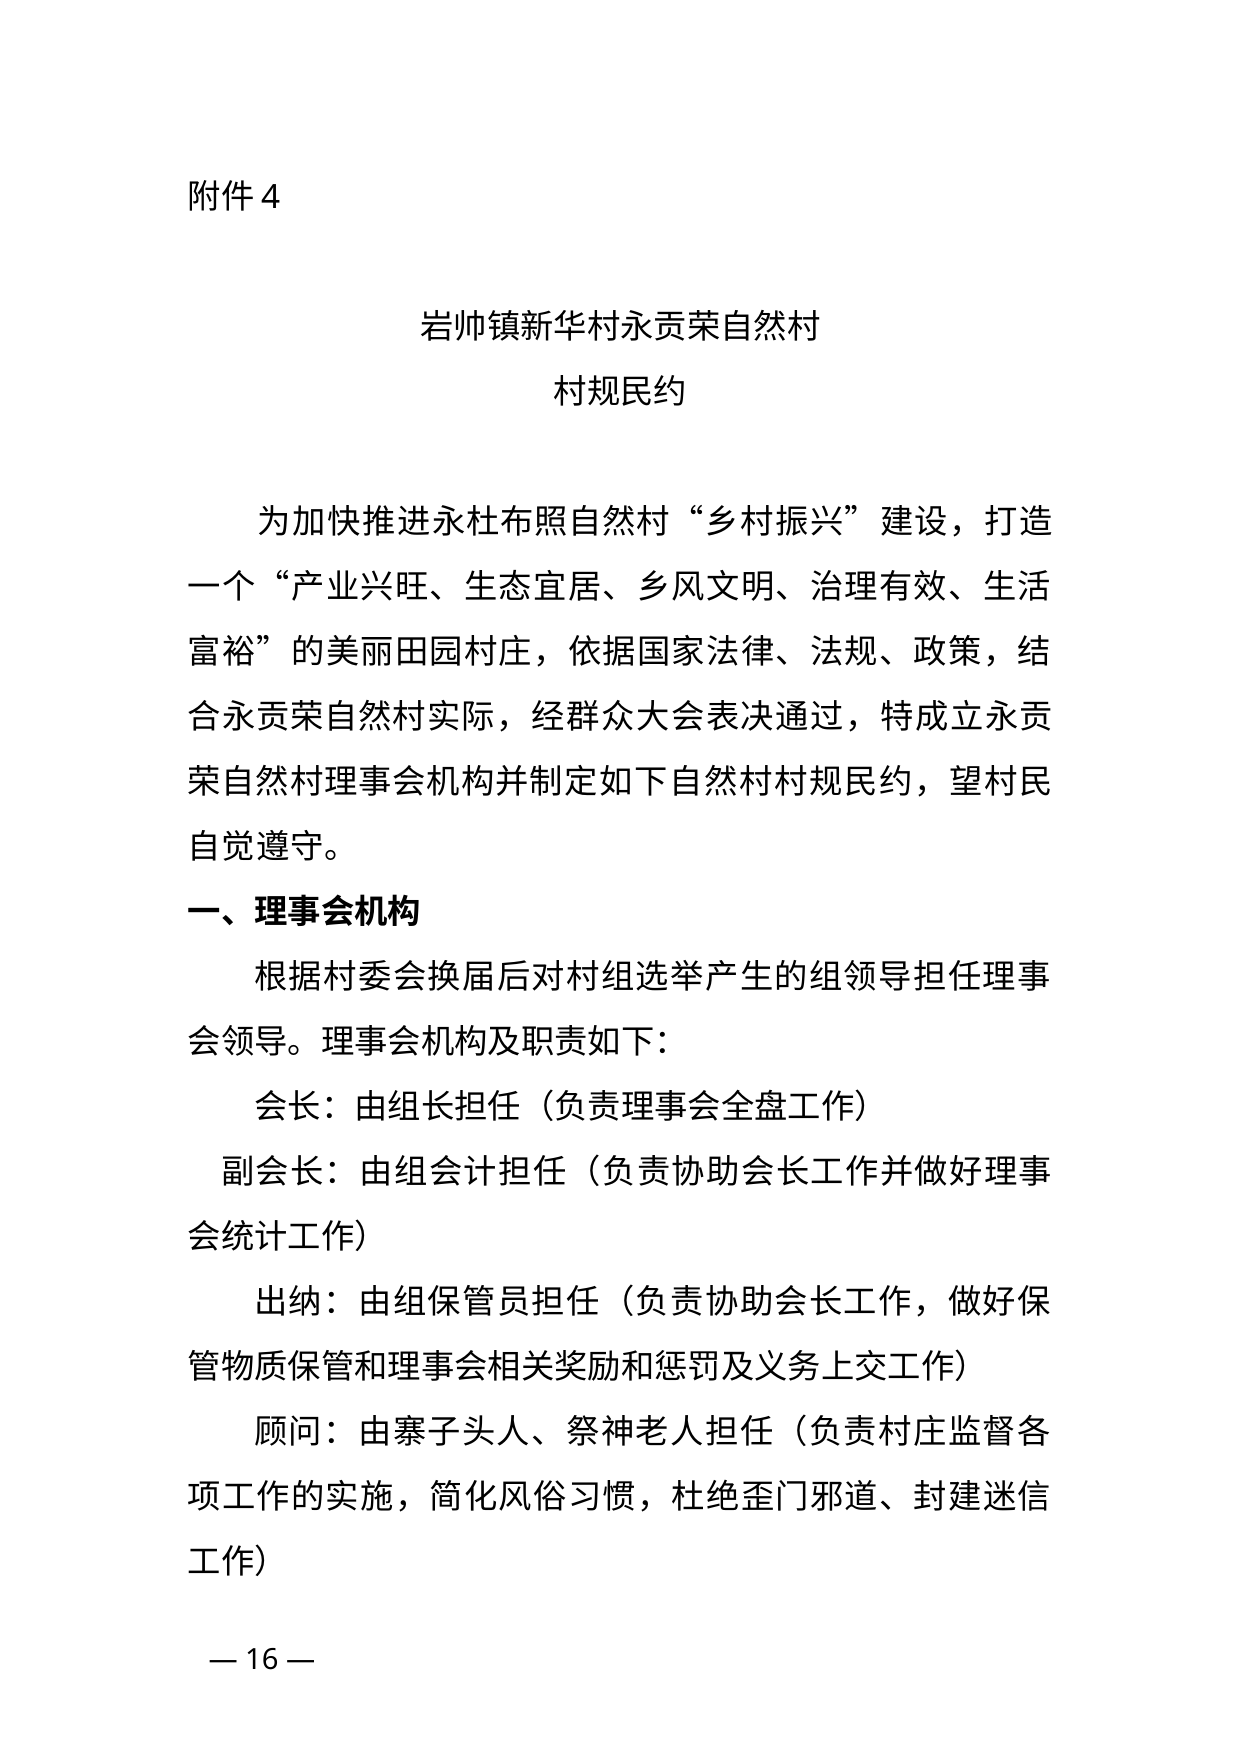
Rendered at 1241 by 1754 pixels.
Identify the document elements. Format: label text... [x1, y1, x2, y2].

text 为加快推进永杜布照自然村“乡村振兴”建设，打造一个“产业兴旺、生态宜居、乡风文明、治理有效、生活富裕”的美丽田园村庄，依据国家法律、法规、政策，结合永贡荣自然村实际，经群众大会表决通过，特成立永贡荣自然村理事会机构并制定如下自然村村规民约，望村民自觉遵守。 [187, 487, 1053, 877]
text 出纳：由组保管员担任（负责协助会长工作，做好保管物质保管和理事会相关奖励和惩罚及义务上交工作） [187, 1267, 1053, 1397]
text 会长：由组长担任（负责理事会全盘工作） [187, 1072, 1053, 1137]
text 根据村委会换届后对村组选举产生的组领导担任理事会领导。理事会机构及职责如下： [187, 942, 1053, 1072]
text 村规民约 [187, 357, 1053, 422]
text 顾问：由寨子头人、祭神老人担任（负责村庄监督各项工作的实施，简化风俗习惯，杜绝歪门邪道、封建迷信工作） [187, 1397, 1053, 1592]
text 岩帅镇新华村永贡荣自然村 [187, 292, 1053, 357]
text 副会长：由组会计担任（负责协助会长工作并做好理事会统计工作） [187, 1137, 1053, 1267]
text 一、理事会机构 [187, 877, 1053, 942]
text 附件4 [187, 162, 1053, 227]
